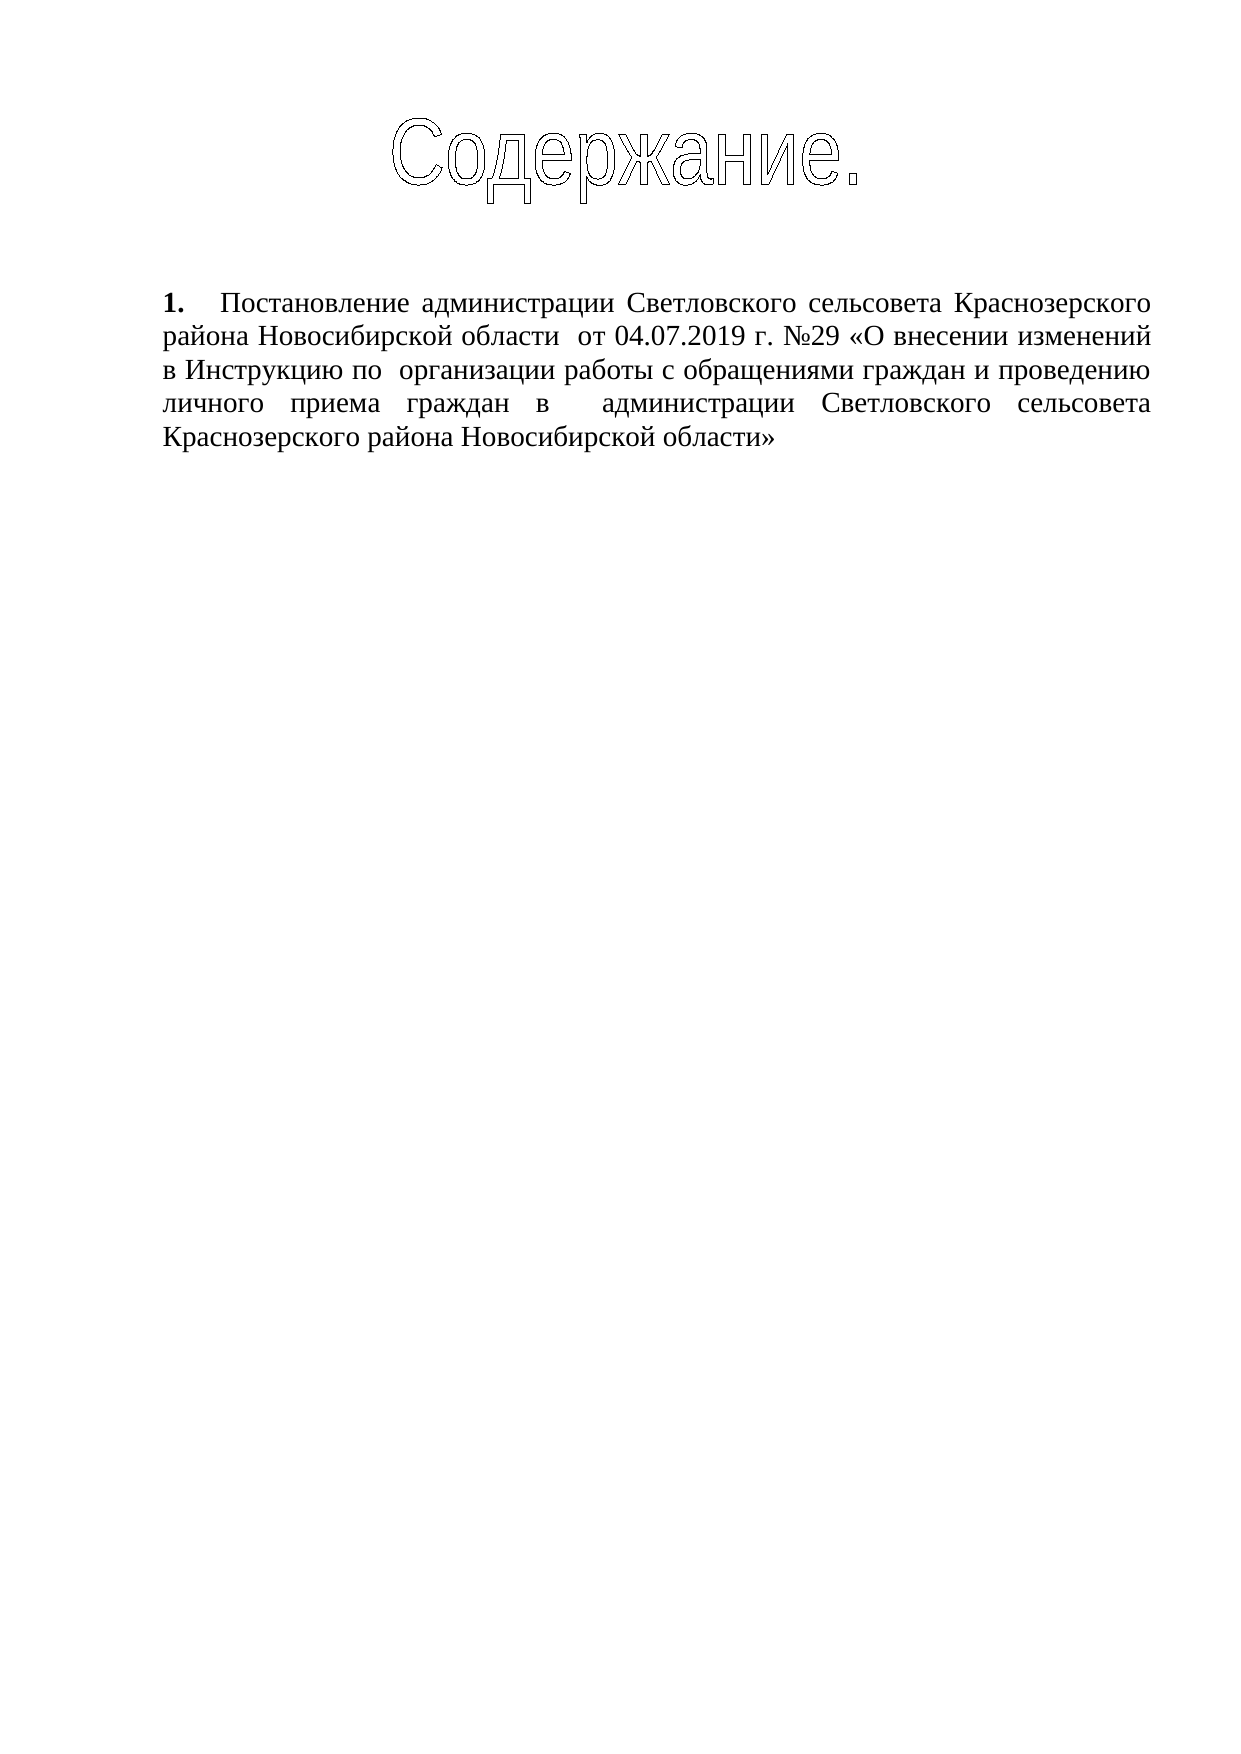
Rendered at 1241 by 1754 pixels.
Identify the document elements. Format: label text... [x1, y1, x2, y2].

text 1. Постановление администрации Светловского сельсовета Краснозерского района Новосибирской области от 04.07.2019 г. №29 «О внесении изменений в Инструкцию по организации работы с обращениями граждан и проведению личного приема граждан в администрации Светловского сельсовета Краснозерского района Новосибирской области» [162, 285, 1152, 453]
